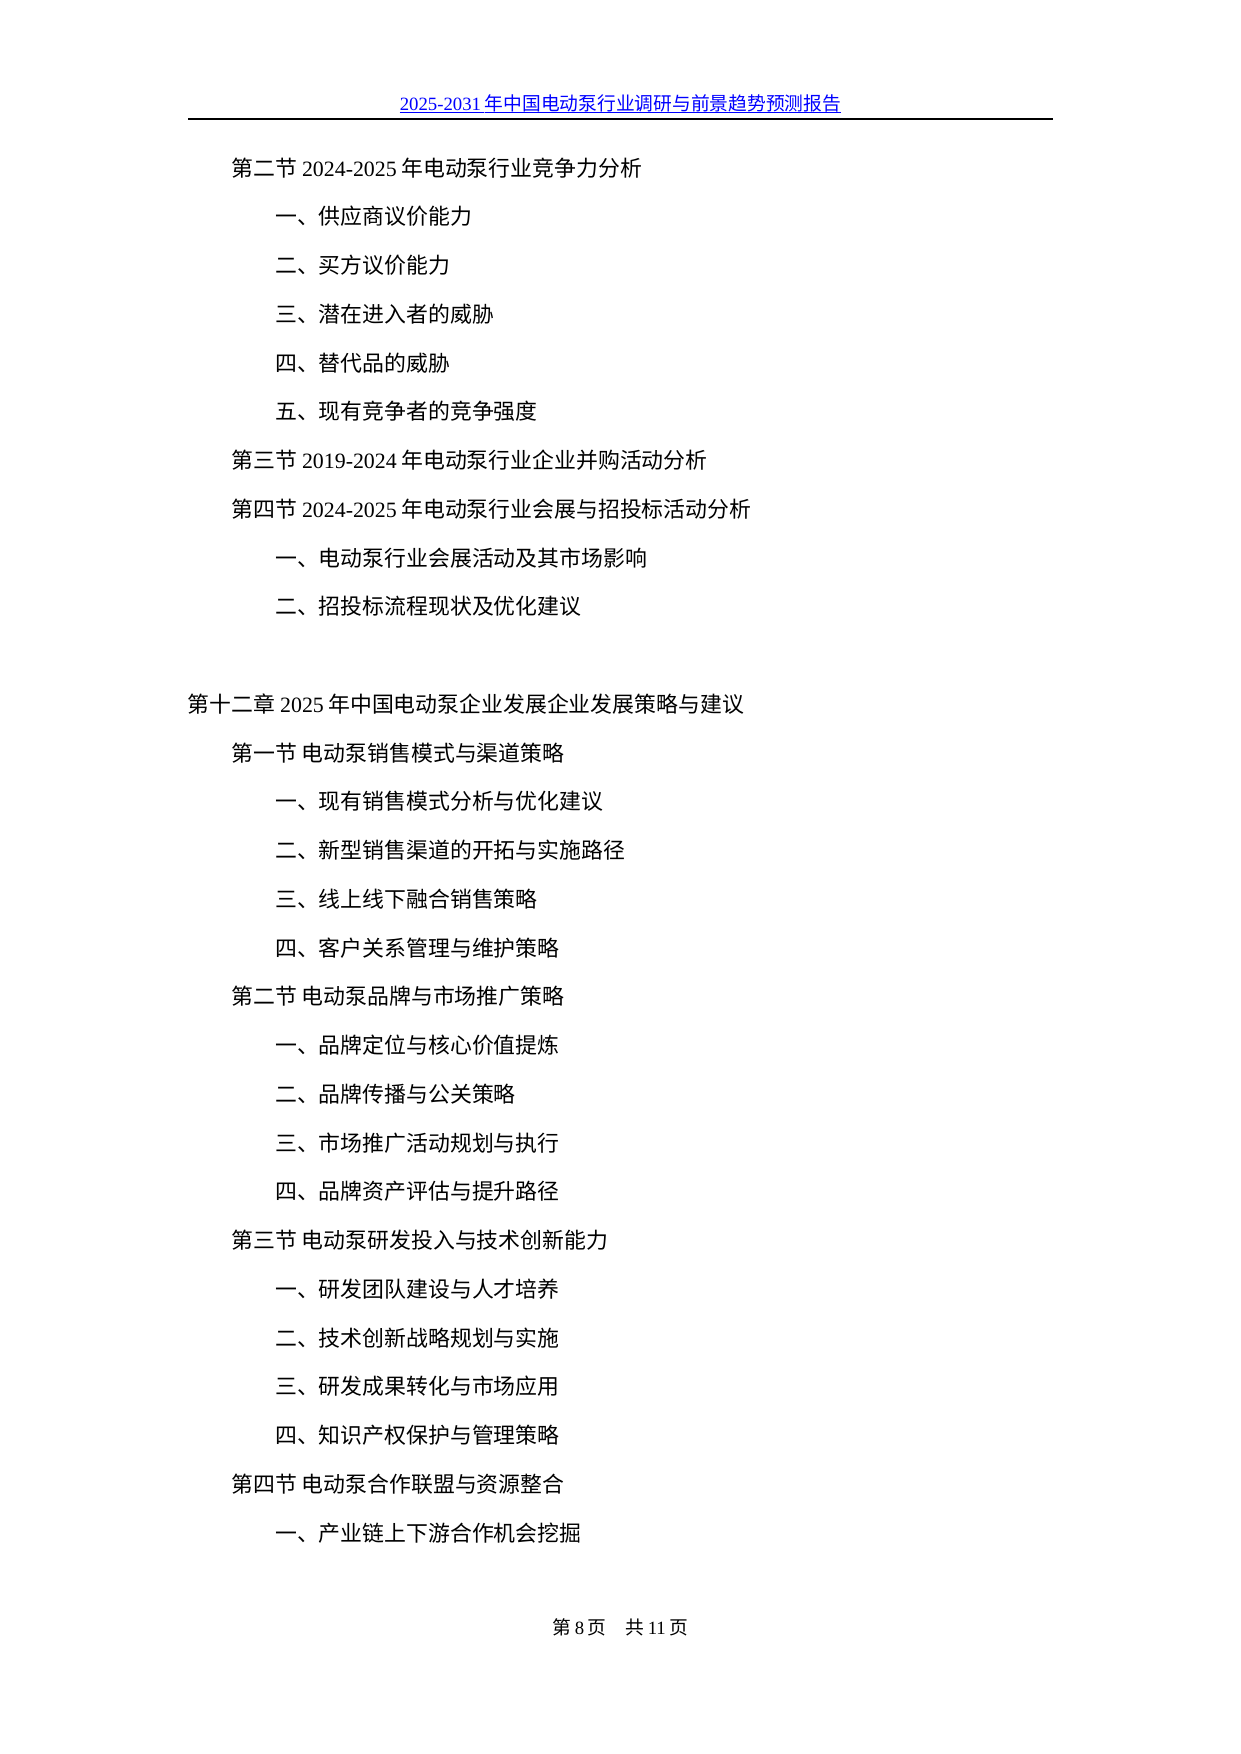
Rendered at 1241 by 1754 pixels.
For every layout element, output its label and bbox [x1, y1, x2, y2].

text [187, 150, 1053, 1548]
